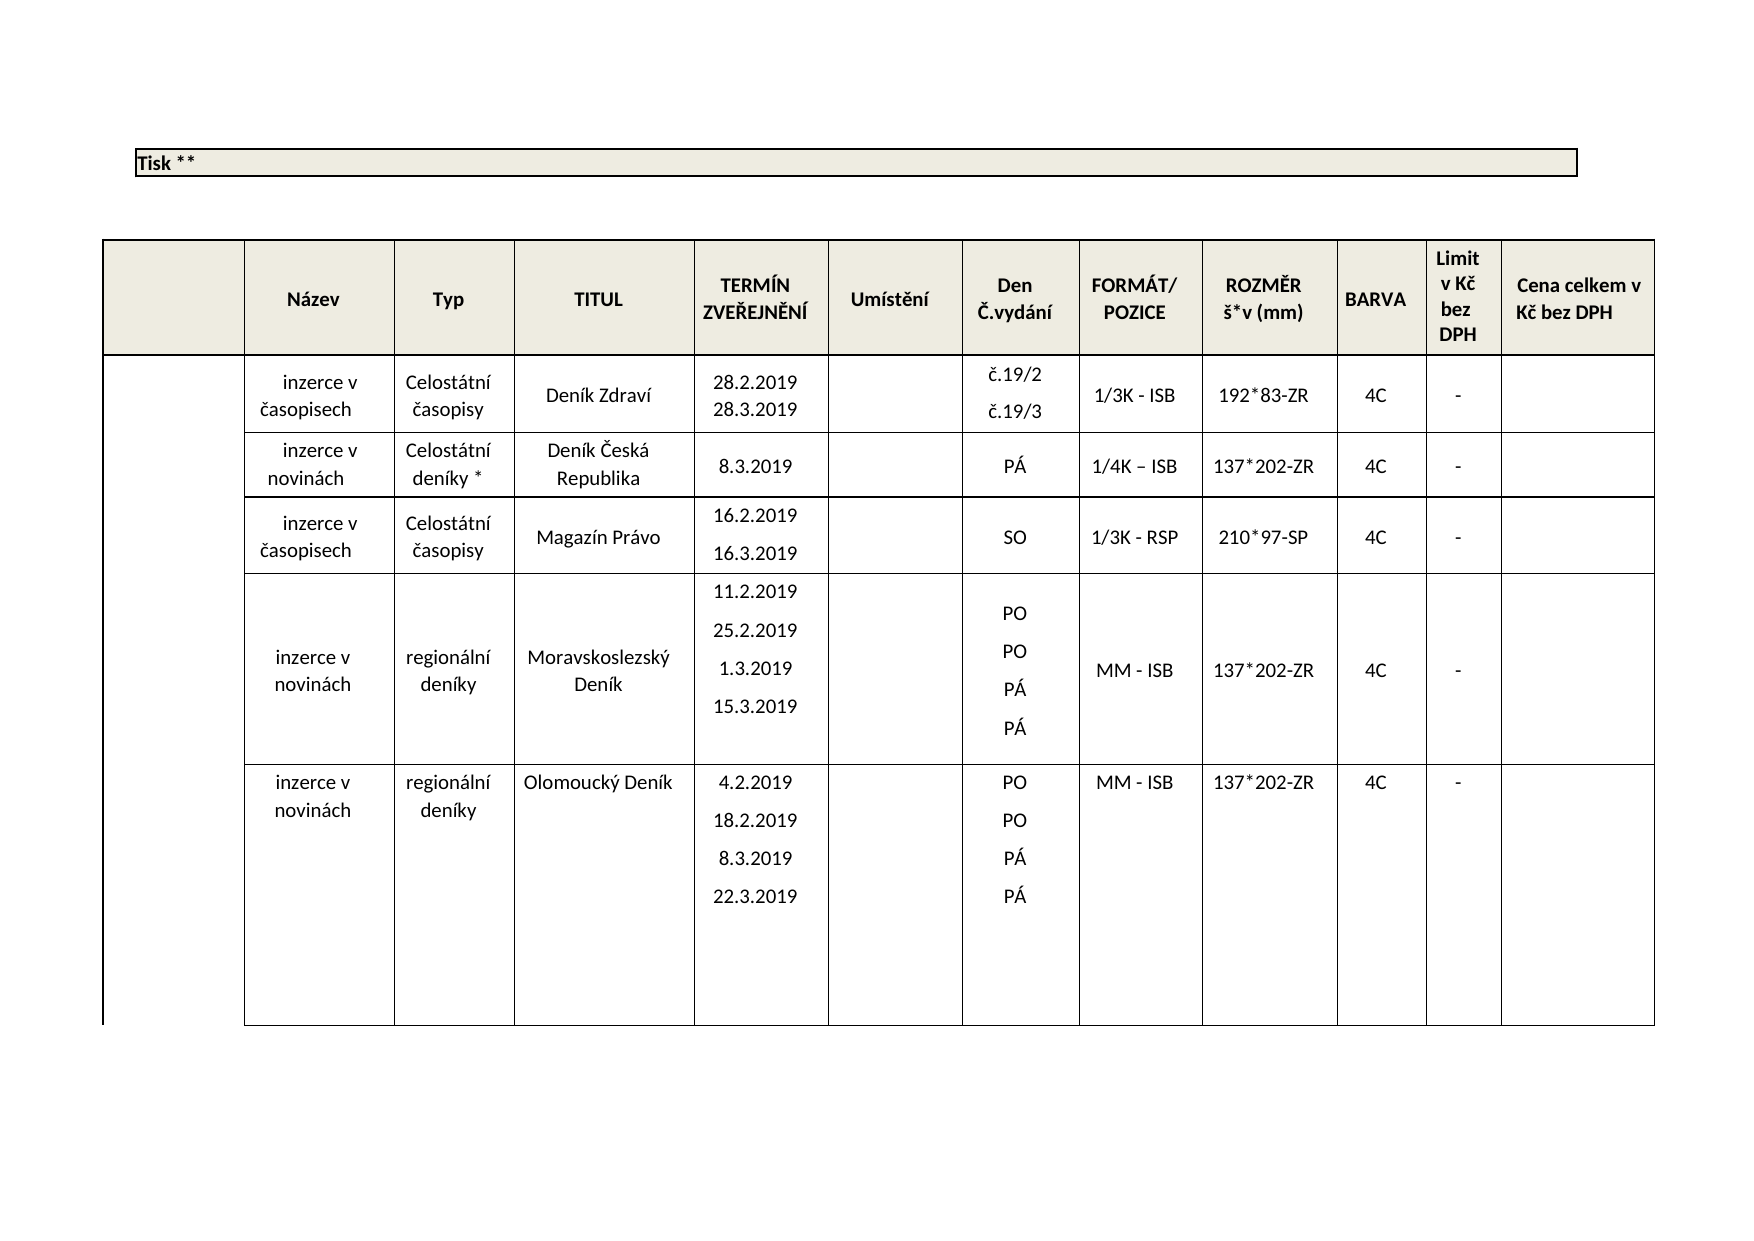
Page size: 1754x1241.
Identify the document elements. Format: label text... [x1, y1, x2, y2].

table_cell [829, 433, 962, 496]
table_cell [104, 356, 244, 1025]
table_cell 11.2.2019 25.2.2019 1.3.2019 15.3.2019 [695, 574, 828, 764]
table_cell 28.2.2019 28.3.2019 [695, 356, 828, 432]
table_cell Olomoucký Deník [515, 765, 694, 1025]
table_cell 210*97-SP [1203, 498, 1337, 573]
table_header Cena celkem v Kč bez DPH [1502, 241, 1654, 354]
table_cell - [1427, 433, 1501, 496]
table_cell [829, 498, 962, 573]
table_cell regionální deníky [395, 765, 514, 1025]
table_cell SO [963, 498, 1079, 573]
table_cell 4C [1338, 356, 1426, 432]
table_cell 137*202-ZR [1203, 574, 1337, 764]
table_cell 192*83-ZR [1203, 356, 1337, 432]
text Tisk ** [137, 150, 1576, 175]
table_cell 4C [1338, 433, 1426, 496]
table_cell Deník Zdraví [515, 356, 694, 432]
table_cell - [1427, 498, 1501, 573]
table_cell [1502, 356, 1654, 432]
table_cell inzerce v novinách [245, 765, 394, 1025]
table_header FORMÁT/ POZICE [1080, 241, 1202, 354]
table_cell Magazín Právo [515, 498, 694, 573]
table_cell [1502, 433, 1654, 496]
table_cell inzerce v časopisech [245, 356, 394, 432]
table_header Den Č.vydání [963, 241, 1079, 354]
table_cell [829, 356, 962, 432]
table_cell 8.3.2019 [695, 433, 828, 496]
table_header Limit v Kč bez DPH [1427, 241, 1501, 354]
table_cell MM - ISB [1080, 574, 1202, 764]
table_cell 4C [1338, 765, 1426, 1025]
table_cell [1502, 498, 1654, 573]
table_cell 1/3K - RSP [1080, 498, 1202, 573]
table_header Název [245, 241, 394, 354]
table_cell 1/3K - ISB [1080, 356, 1202, 432]
table_cell Deník Česká Republika [515, 433, 694, 496]
table_cell PÁ [963, 433, 1079, 496]
table_header Umístění [829, 241, 962, 354]
table_cell Moravskoslezský Deník [515, 574, 694, 764]
table_cell inzerce v časopisech [245, 498, 394, 573]
table_cell - [1427, 574, 1501, 764]
table_cell - [1427, 356, 1501, 432]
table_cell [829, 574, 962, 764]
table_cell 16.2.2019 16.3.2019 [695, 498, 828, 573]
table_cell Celostátní deníky * [395, 433, 514, 496]
table_cell 4C [1338, 498, 1426, 573]
table_header BARVA [1338, 241, 1426, 354]
table_cell [1502, 574, 1654, 764]
table_cell regionální deníky [395, 574, 514, 764]
table_cell 137*202-ZR [1203, 765, 1337, 1025]
table_cell 4C [1338, 574, 1426, 764]
table_cell PO PO PÁ PÁ [963, 765, 1079, 1025]
table_header Typ [395, 241, 514, 354]
table_header TERMÍN ZVEŘEJNĚNÍ [695, 241, 828, 354]
table_cell Celostátní časopisy [395, 498, 514, 573]
table_cell inzerce v novinách [245, 433, 394, 496]
table_cell [829, 765, 962, 1025]
table_cell 1/4K – ISB [1080, 433, 1202, 496]
table_cell č.19/2 č.19/3 [963, 356, 1079, 432]
table_cell 4.2.2019 18.2.2019 8.3.2019 22.3.2019 [695, 765, 828, 1025]
table_cell [1502, 765, 1654, 1025]
table_cell MM - ISB [1080, 765, 1202, 1025]
table_cell - [1427, 765, 1501, 1025]
table_header TITUL [515, 241, 694, 354]
table_cell 137*202-ZR [1203, 433, 1337, 496]
table_header [104, 241, 244, 354]
table_cell Celostátní časopisy [395, 356, 514, 432]
table_header ROZMĚR š*v (mm) [1203, 241, 1337, 354]
table_cell inzerce v novinách [245, 574, 394, 764]
table_cell PO PO PÁ PÁ [963, 574, 1079, 764]
